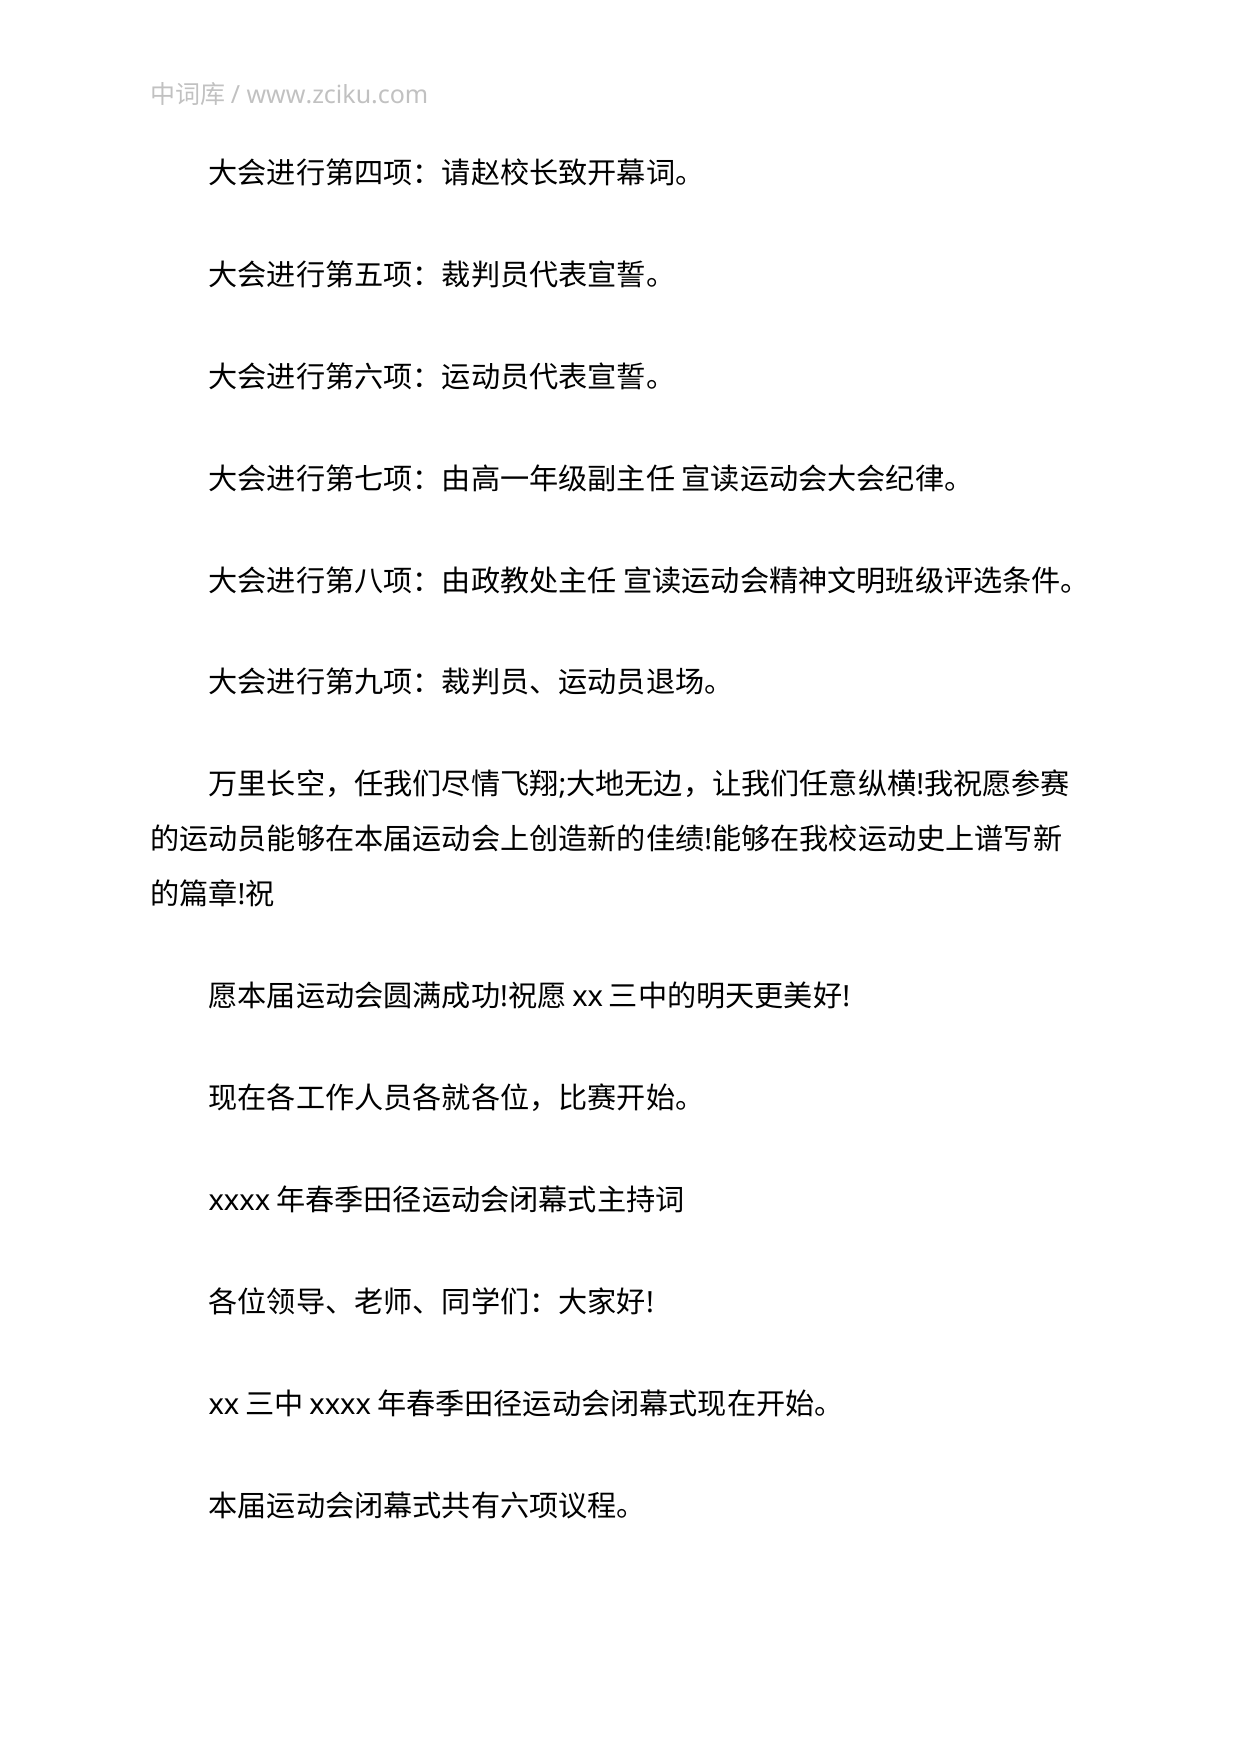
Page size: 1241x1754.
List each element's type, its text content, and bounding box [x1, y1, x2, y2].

text 大会进行第五项：裁判员代表宣誓。 [150, 252, 1090, 294]
text xx三中xxxx年春季田径运动会闭幕式现在开始。 [150, 1380, 1090, 1423]
text 大会进行第七项：由高一年级副主任 宣读运动会大会纪律。 [150, 455, 1090, 498]
text 各位领导、老师、同学们：大家好! [150, 1278, 1090, 1321]
text 万里长空，任我们尽情飞翔;大地无边，让我们任意纵横!我祝愿参赛的运动员能够在本届运动会上创造新的佳绩!能够在我校运动史上谱写新的篇章!祝 [150, 761, 1090, 913]
text 大会进行第八项：由政教处主任 宣读运动会精神文明班级评选条件。 [150, 557, 1090, 599]
text xxxx年春季田径运动会闭幕式主持词 [150, 1176, 1090, 1219]
text 本届运动会闭幕式共有六项议程。 [150, 1482, 1090, 1524]
text 大会进行第九项：裁判员、运动员退场。 [150, 659, 1090, 701]
text 大会进行第四项：请赵校长致开幕词。 [150, 150, 1090, 192]
text 现在各工作人员各就各位，比赛开始。 [150, 1074, 1090, 1117]
text 愿本届运动会圆满成功!祝愿xx三中的明天更美好! [150, 973, 1090, 1015]
text 大会进行第六项：运动员代表宣誓。 [150, 353, 1090, 396]
